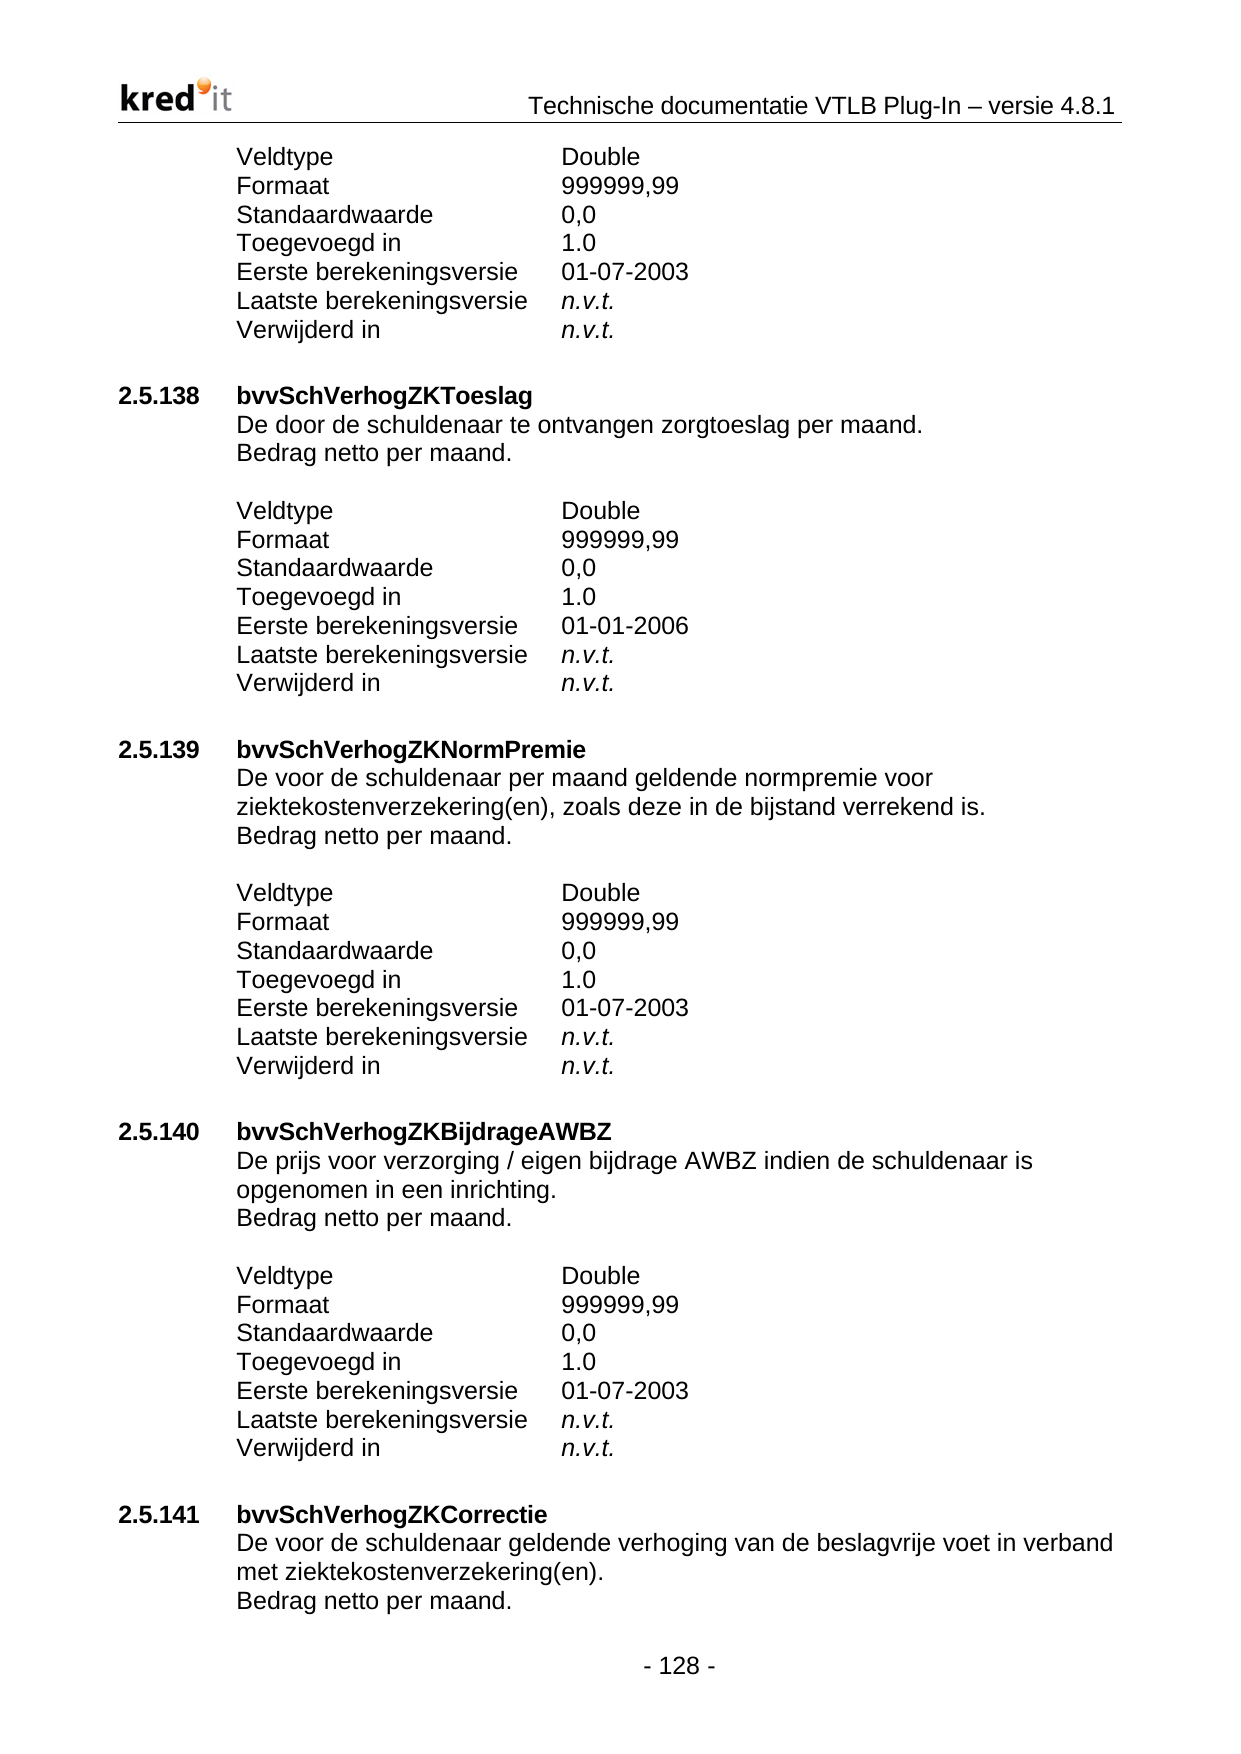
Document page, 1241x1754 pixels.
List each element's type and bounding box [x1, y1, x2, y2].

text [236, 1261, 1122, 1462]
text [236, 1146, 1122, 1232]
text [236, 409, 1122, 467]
picture [118, 73, 234, 115]
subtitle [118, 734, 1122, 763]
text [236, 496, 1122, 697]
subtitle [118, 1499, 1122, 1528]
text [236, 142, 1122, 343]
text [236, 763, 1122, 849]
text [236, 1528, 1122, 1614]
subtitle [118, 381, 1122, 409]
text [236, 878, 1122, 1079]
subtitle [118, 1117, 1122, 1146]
